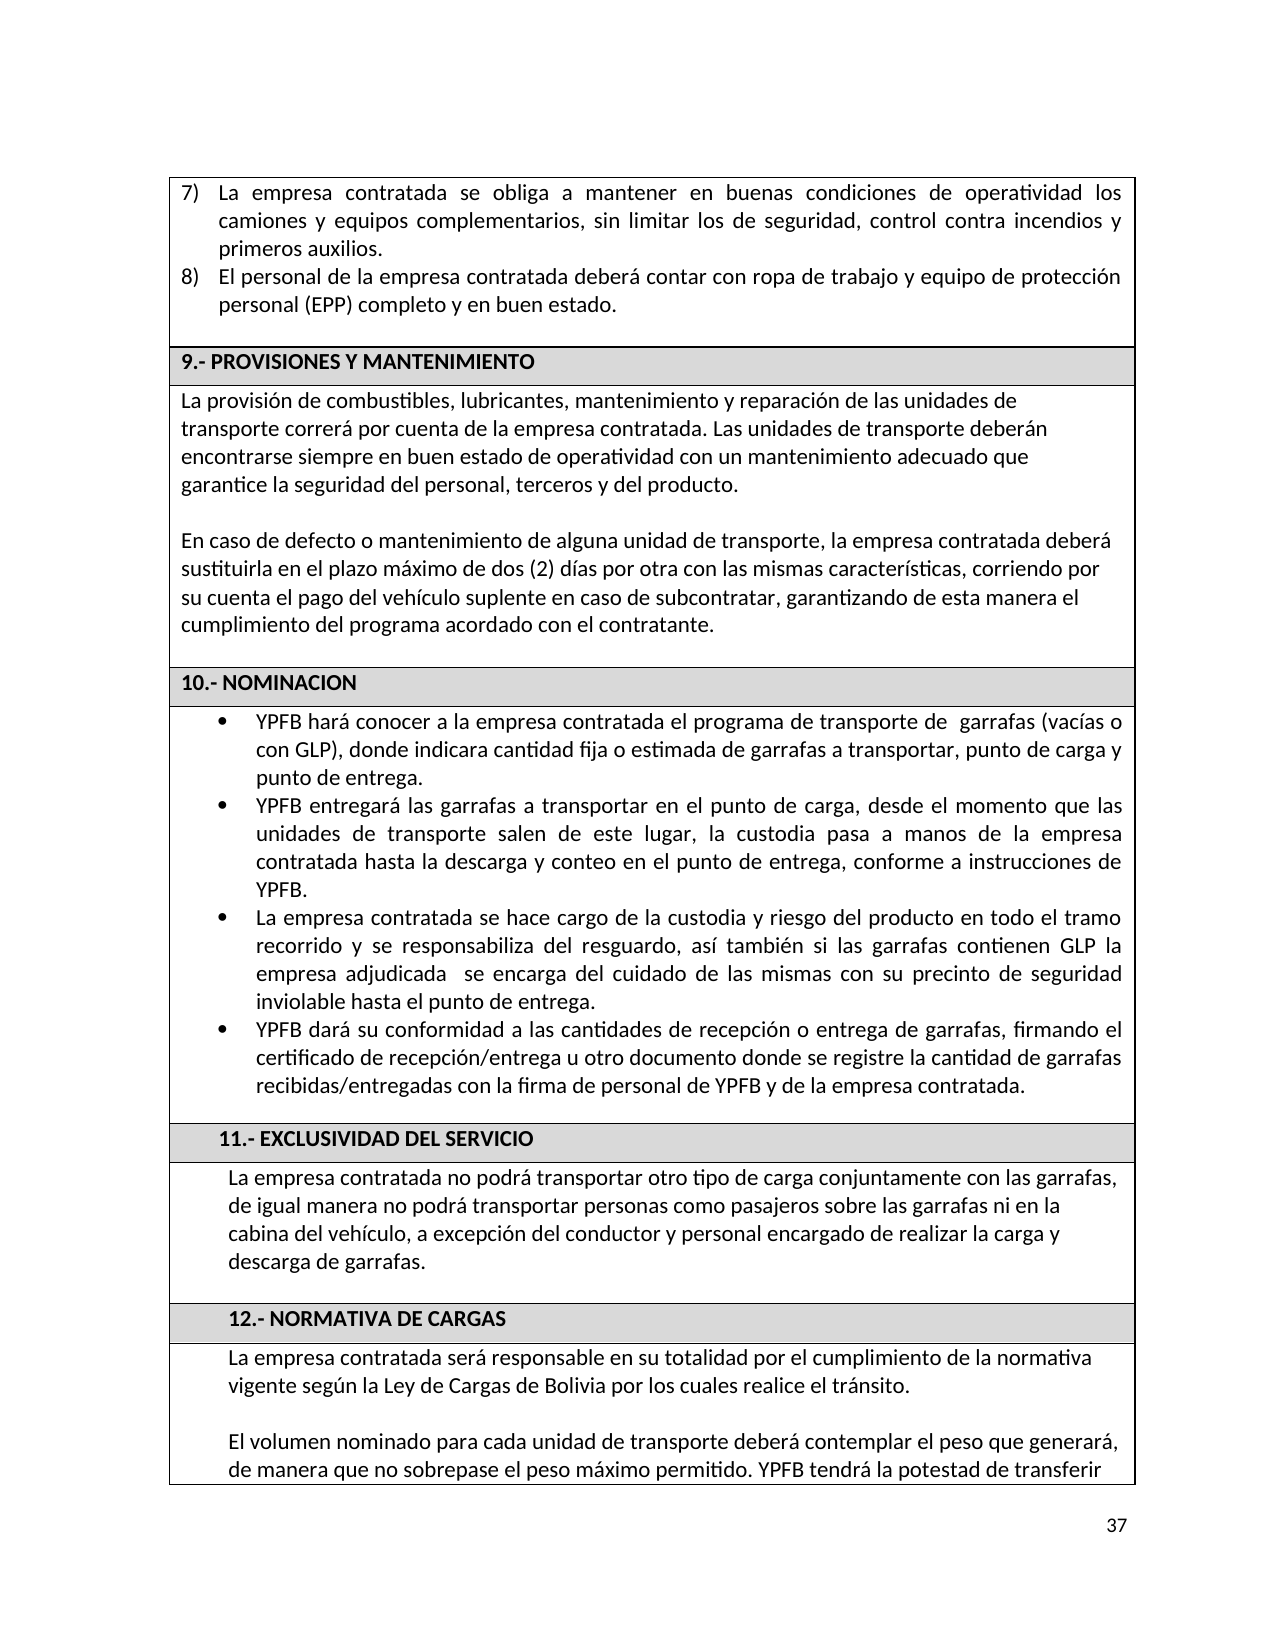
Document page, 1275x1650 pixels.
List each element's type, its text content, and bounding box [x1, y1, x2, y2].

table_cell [170, 1344, 1134, 1483]
table_cell 11.- EXCLUSIVIDAD DEL SERVICIO [170, 1124, 1134, 1162]
table_cell La provisión de combustibles, lubricantes, mantenimiento y reparación de las unidades de transporte correrá por cuenta de la empresa contratada. Las unidades de transporte deberán encontrarse siempre en buen estado de operatividad con un mantenimiento adecuado que garantice la seguridad del personal, terceros y del producto. En caso de defecto o mantenimiento de alguna unidad de transporte, la empresa contratada deberá sustituirla en el plazo máximo de dos (2) días por otra con las mismas características, corriendo por su cuenta el pago del vehículo suplente en caso de subcontratar, garantizando de esta manera el cumplimiento del programa acordado con el contratante. [170, 386, 1134, 667]
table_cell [170, 178, 1134, 346]
table_cell YPFB hará conocer a la empresa contratada el programa de transporte de garrafas (vacías o con GLP), donde indicara cantidad fija o estimada de garrafas a transportar, punto de carga y punto de entrega. YPFB entregará las garrafas a transportar en el punto de carga, desde el momento que las unidades de transporte salen de este lugar, la custodia pasa a manos de la empresa contratada hasta la descarga y conteo en el punto de entrega, conforme a instrucciones de YPFB. La empresa contratada se hace cargo de la custodia y riesgo del producto en todo el tramo recorrido y se responsabiliza del resguardo, así también si las garrafas contienen GLP la empresa adjudicada se encarga del cuidado de las mismas con su precinto de seguridad inviolable hasta el punto de entrega. YPFB dará su conformidad a las cantidades de recepción o entrega de garrafas, firmando el certificado de recepción/entrega u otro documento donde se registre la cantidad de garrafas recibidas/entregadas con la firma de personal de YPFB y de la empresa contratada. [170, 707, 1134, 1123]
table_cell 12.- NORMATIVA DE CARGAS [170, 1304, 1134, 1342]
table_cell 10.- NOMINACION [170, 668, 1134, 706]
table_cell La empresa contratada no podrá transportar otro tipo de carga conjuntamente con las garrafas, de igual manera no podrá transportar personas como pasajeros sobre las garrafas ni en la cabina del vehículo, a excepción del conductor y personal encargado de realizar la carga y descarga de garrafas. [170, 1163, 1134, 1303]
table_cell 9.- PROVISIONES Y MANTENIMIENTO [170, 348, 1134, 385]
